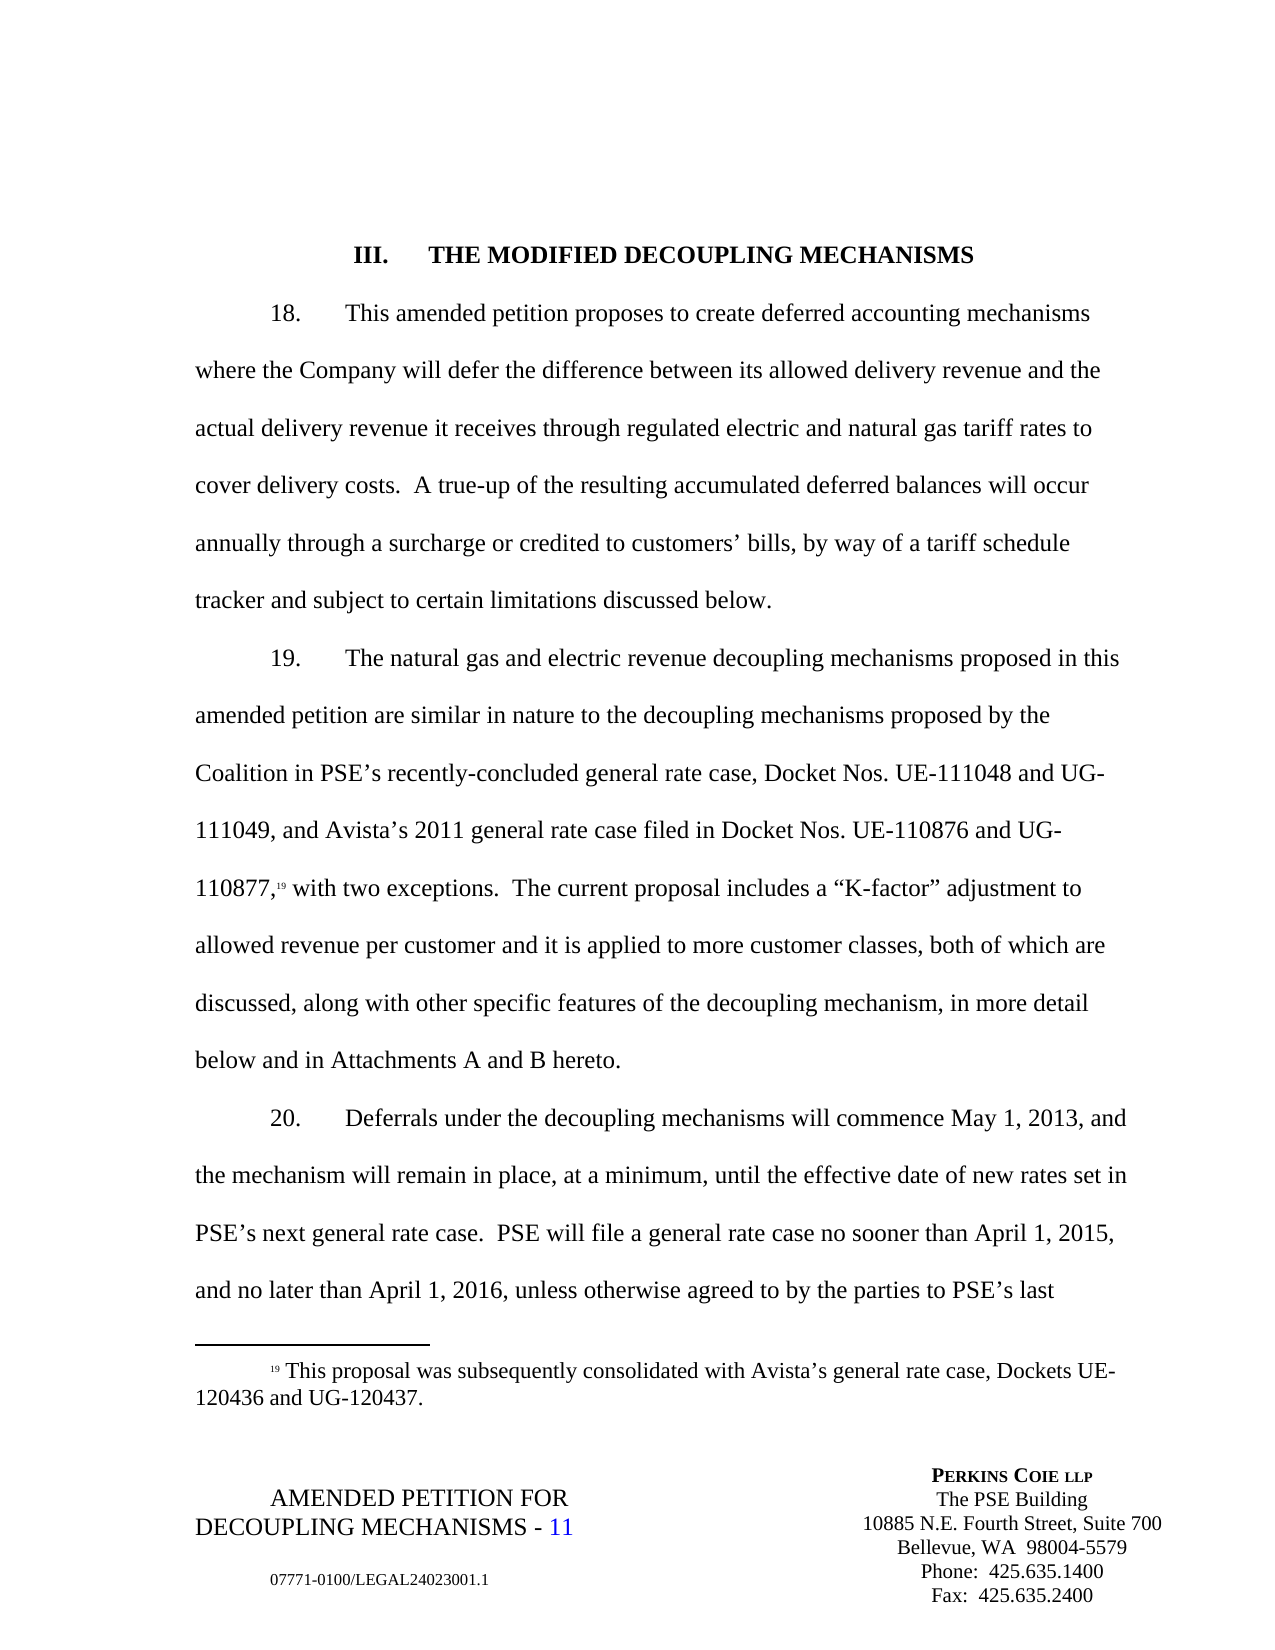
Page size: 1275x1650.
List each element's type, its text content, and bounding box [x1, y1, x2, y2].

text The natural gas and electric revenue decoupling mechanisms proposed in this amended petition are similar in nature to the decoupling mechanisms proposed by the Coalition in PSE’s recently-concluded general rate case, Docket Nos. UE-111048 and UG-111049, and Avista’s 2011 general rate case filed in Docket Nos. UE-110876 and UG-110877, with two exceptions. The current proposal includes a “K-factor” adjustment to allowed revenue per customer and it is applied to more customer classes, both of which are discussed, along with other specific features of the decoupling mechanism, in more detail below and in Attachments A and B hereto. [195, 643, 1132, 1074]
text This amended petition proposes to create deferred accounting mechanisms where the Company will defer the difference between its allowed delivery revenue and the actual delivery revenue it receives through regulated electric and natural gas tariff rates to cover delivery costs. A true-up of the resulting accumulated deferred balances will occur annually through a surcharge or credited to customers’ bills, by way of a tariff schedule tracker and subject to certain limitations discussed below. [195, 298, 1132, 614]
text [195, 1103, 1132, 1304]
subtitle III. THE MODIFIED DECOUPLING MECHANISMS [195, 240, 1132, 269]
